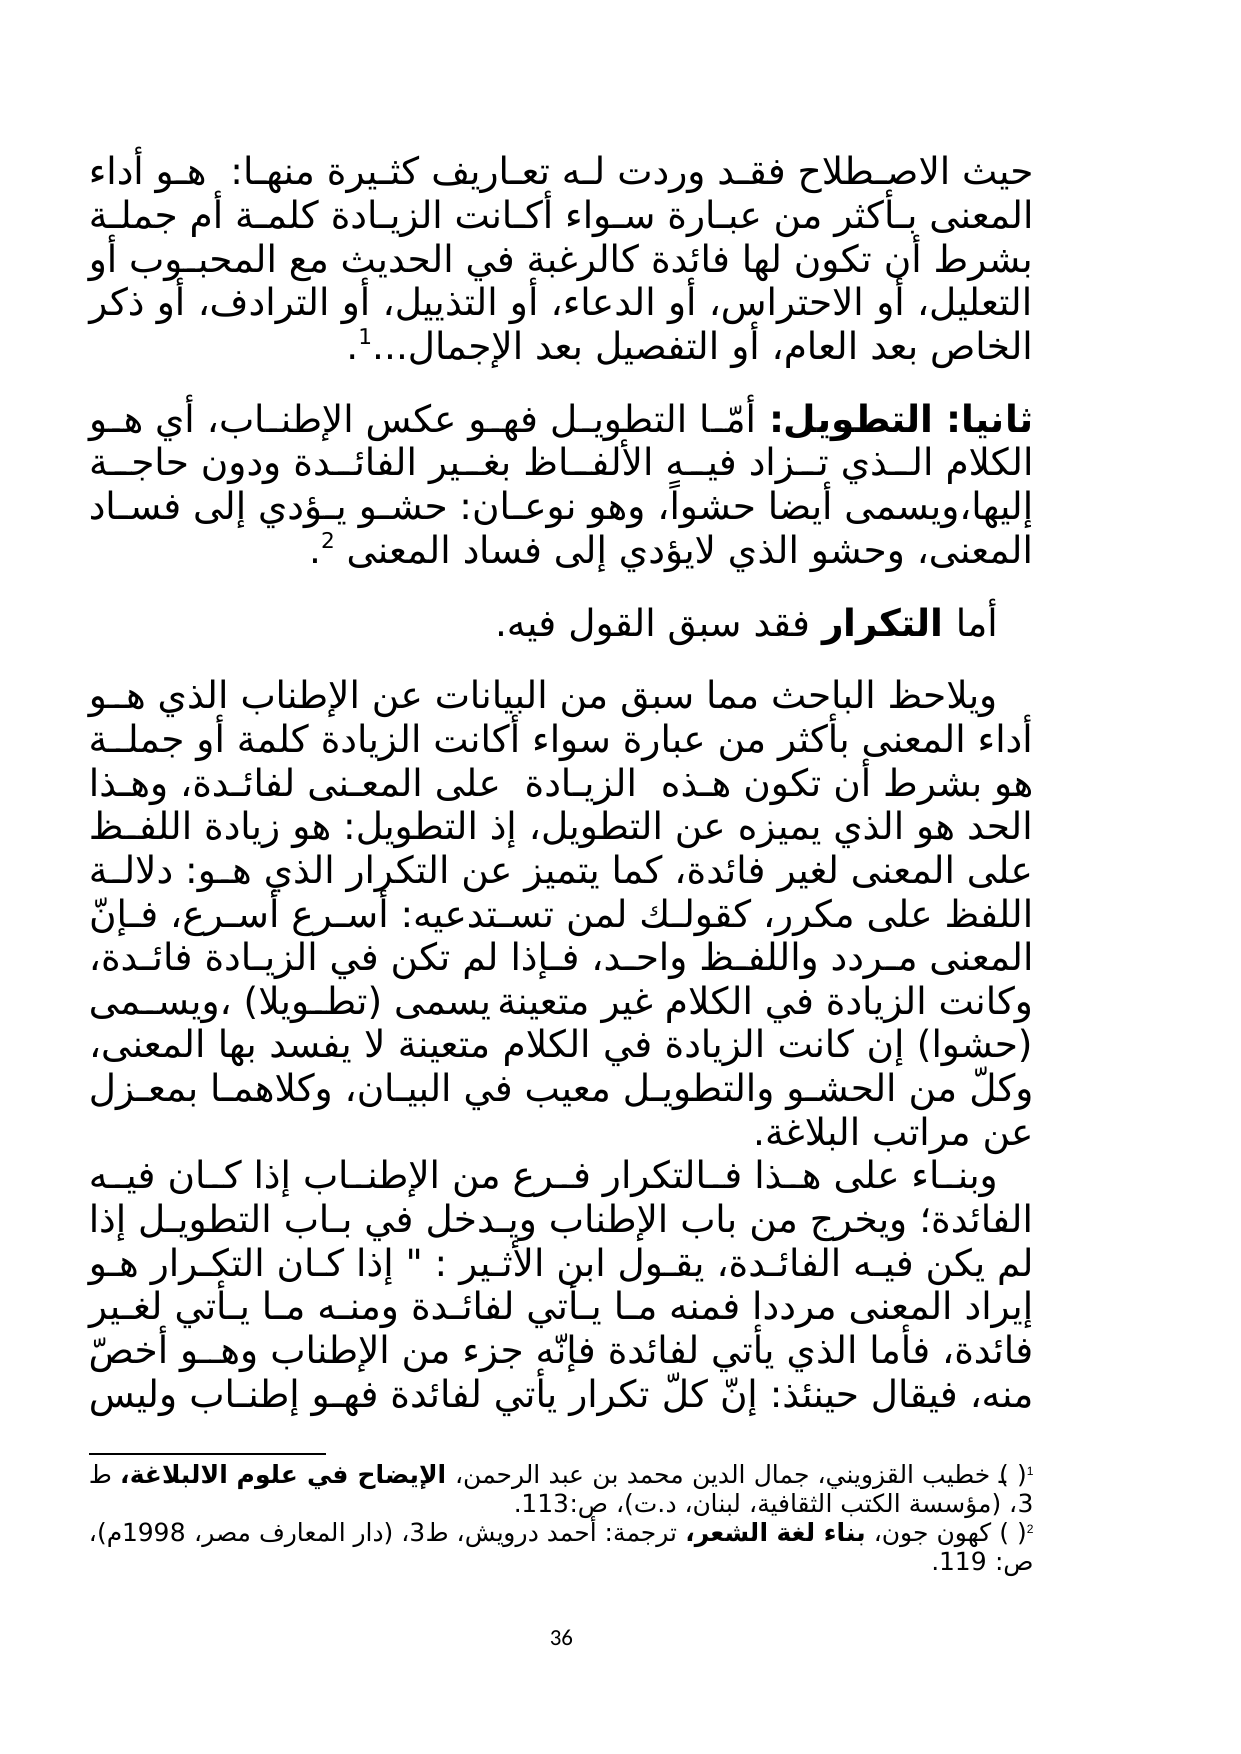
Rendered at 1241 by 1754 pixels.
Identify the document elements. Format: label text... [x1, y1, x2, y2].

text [89, 1154, 1033, 1416]
text ويلاحظ الباحث مما سبق من البيانات عن الإطناب الذي هو أداء المعنى بأكثر من عبارة سواء أكانت الزيادة كلمة أو جملة هو بشرط أن تكون هذه الزيادة على المعنى لفائدة، وهذا الحد هو الذي يميزه عن التطويل، إذ التطويل: هو زيادة اللفظ على المعنى لغير فائدة، كما يتميز عن التكرار الذي هو: دلالة اللفظ على مكرر، كقولك لمن تستدعيه: أسرع أسرع، فإنّ المعنى مردد واللفظ واحد، فإذا لم تكن في الزيادة فائدة، وكانت الزيادة في الكلام غير متعينة يسمى (تطويلا) ،ويسمى (حشوا) إن كانت الزيادة في الكلام متعينة لا يفسد بها المعنى، وكلّ من الحشو والتطويل معيب في البيان، وكلاهما بمعزل عن مراتب البلاغة. [89, 674, 1033, 1154]
text ثانيا: التطويل: أمّا التطويل فهو عكس الإطناب، أي هو الكلام الذي تزاد فيه الألفاظ بغير الفائدة ودون حاجة إليها،ويسمى أيضا حشواً، وهو نوعان: حشو يؤدي إلى فساد المعنى، وحشو الذي لايؤدي إلى فساد المعنى . [89, 397, 1033, 572]
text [89, 150, 1033, 368]
text أما التكرار فقد سبق القول فيه. [89, 601, 1033, 645]
